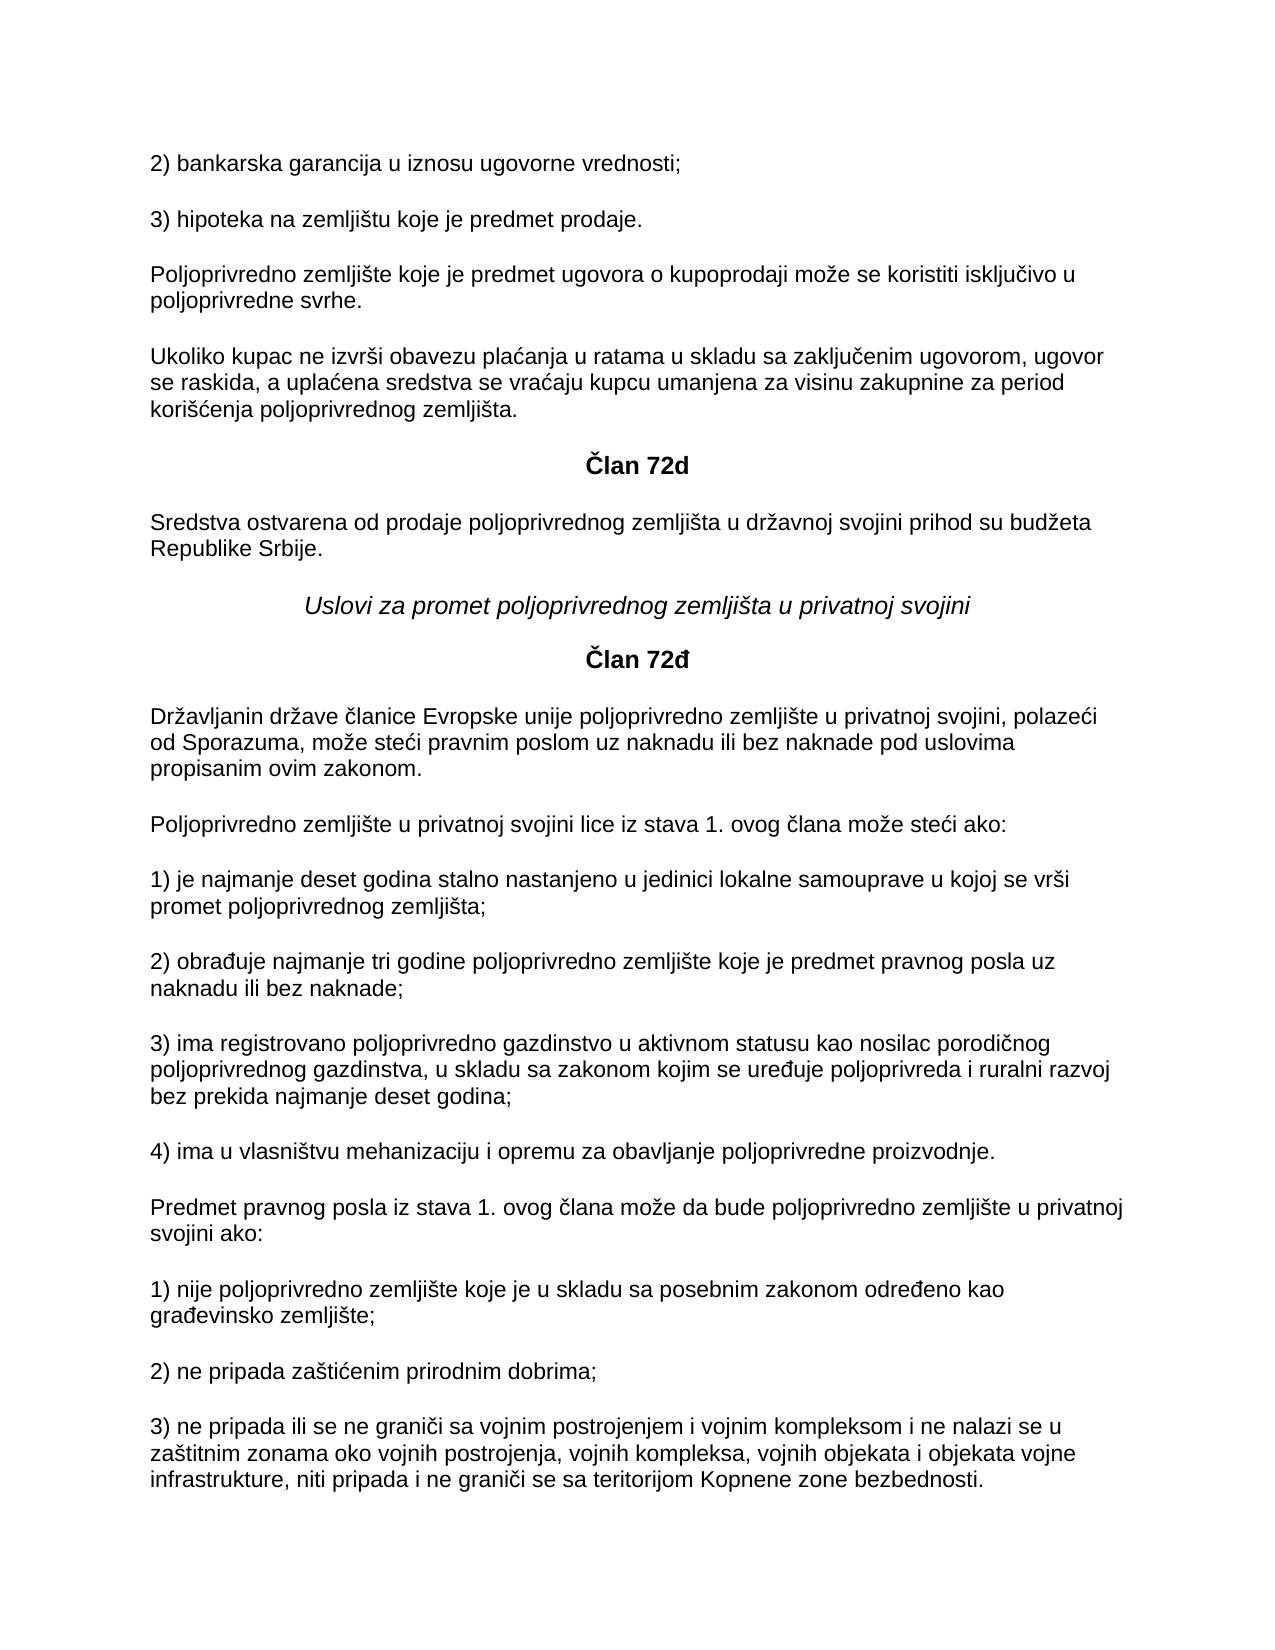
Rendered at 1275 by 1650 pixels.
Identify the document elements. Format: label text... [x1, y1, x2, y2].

text Ukoliko kupac ne izvrši obavezu plaćanja u ratama u skladu sa zaključenim ugovorom, ugovor se raskida, a uplaćena sredstva se vraćaju kupcu umanjena za visinu zakupnine za period korišćenja poljoprivrednog zemljišta. [150, 343, 1125, 422]
text Član 72đ [150, 645, 1125, 673]
text Predmet pravnog posla iz stava 1. ovog člana može da bude poljoprivredno zemljište u privatnoj svojini ako: [150, 1194, 1125, 1247]
text 3) ne pripada ili se ne graniči sa vojnim postrojenjem i vojnim kompleksom i ne nalazi se u zaštitnim zonama oko vojnih postrojenja, vojnih kompleksa, vojnih objekata i objekata vojne infrastrukture, niti pripada i ne graniči se sa teritorijom Kopnene zone bezbednosti. [150, 1413, 1125, 1492]
text 2) ne pripada zaštićenim prirodnim dobrima; [150, 1358, 1125, 1384]
text Poljoprivredno zemljište u privatnoj svojini lice iz stava 1. ovog člana može steći ako: [150, 811, 1125, 837]
text 2) bankarska garancija u iznosu ugovorne vrednosti; [150, 150, 1125, 176]
text 4) ima u vlasništvu mehanizaciju i opremu za obavljanje poljoprivredne proizvodnje. [150, 1138, 1125, 1165]
text 2) obrađuje najmanje tri godine poljoprivredno zemljište koje je predmet pravnog posla uz naknadu ili bez naknade; [150, 948, 1125, 1001]
text Uslovi za promet poljoprivrednog zemljišta u privatnoj svojini [150, 591, 1125, 620]
text 3) hipoteka na zemljištu koje je predmet prodaje. [150, 206, 1125, 232]
text Državljanin države članice Evropske unije poljoprivredno zemljište u privatnoj svojini, polazeći od Sporazuma, može steći pravnim poslom uz naknadu ili bez naknade pod uslovima propisanim ovim zakonom. [150, 703, 1125, 782]
text 3) ima registrovano poljoprivredno gazdinstvo u aktivnom statusu kao nosilac porodičnog poljoprivrednog gazdinstva, u skladu sa zakonom kojim se uređuje poljoprivreda i ruralni razvoj bez prekida najmanje deset godina; [150, 1030, 1125, 1109]
text Sredstva ostvarena od prodaje poljoprivrednog zemljišta u državnoj svojini prihod su budžeta Republike Srbije. [150, 509, 1125, 562]
text Član 72d [150, 451, 1125, 480]
text 1) nije poljoprivredno zemljište koje je u skladu sa posebnim zakonom određeno kao građevinsko zemljište; [150, 1276, 1125, 1328]
text 1) je najmanje deset godina stalno nastanjeno u jedinici lokalne samouprave u kojoj se vrši promet poljoprivrednog zemljišta; [150, 866, 1125, 919]
text Poljoprivredno zemljište koje je predmet ugovora o kupoprodaji može se koristiti isključivo u poljoprivredne svrhe. [150, 261, 1125, 314]
